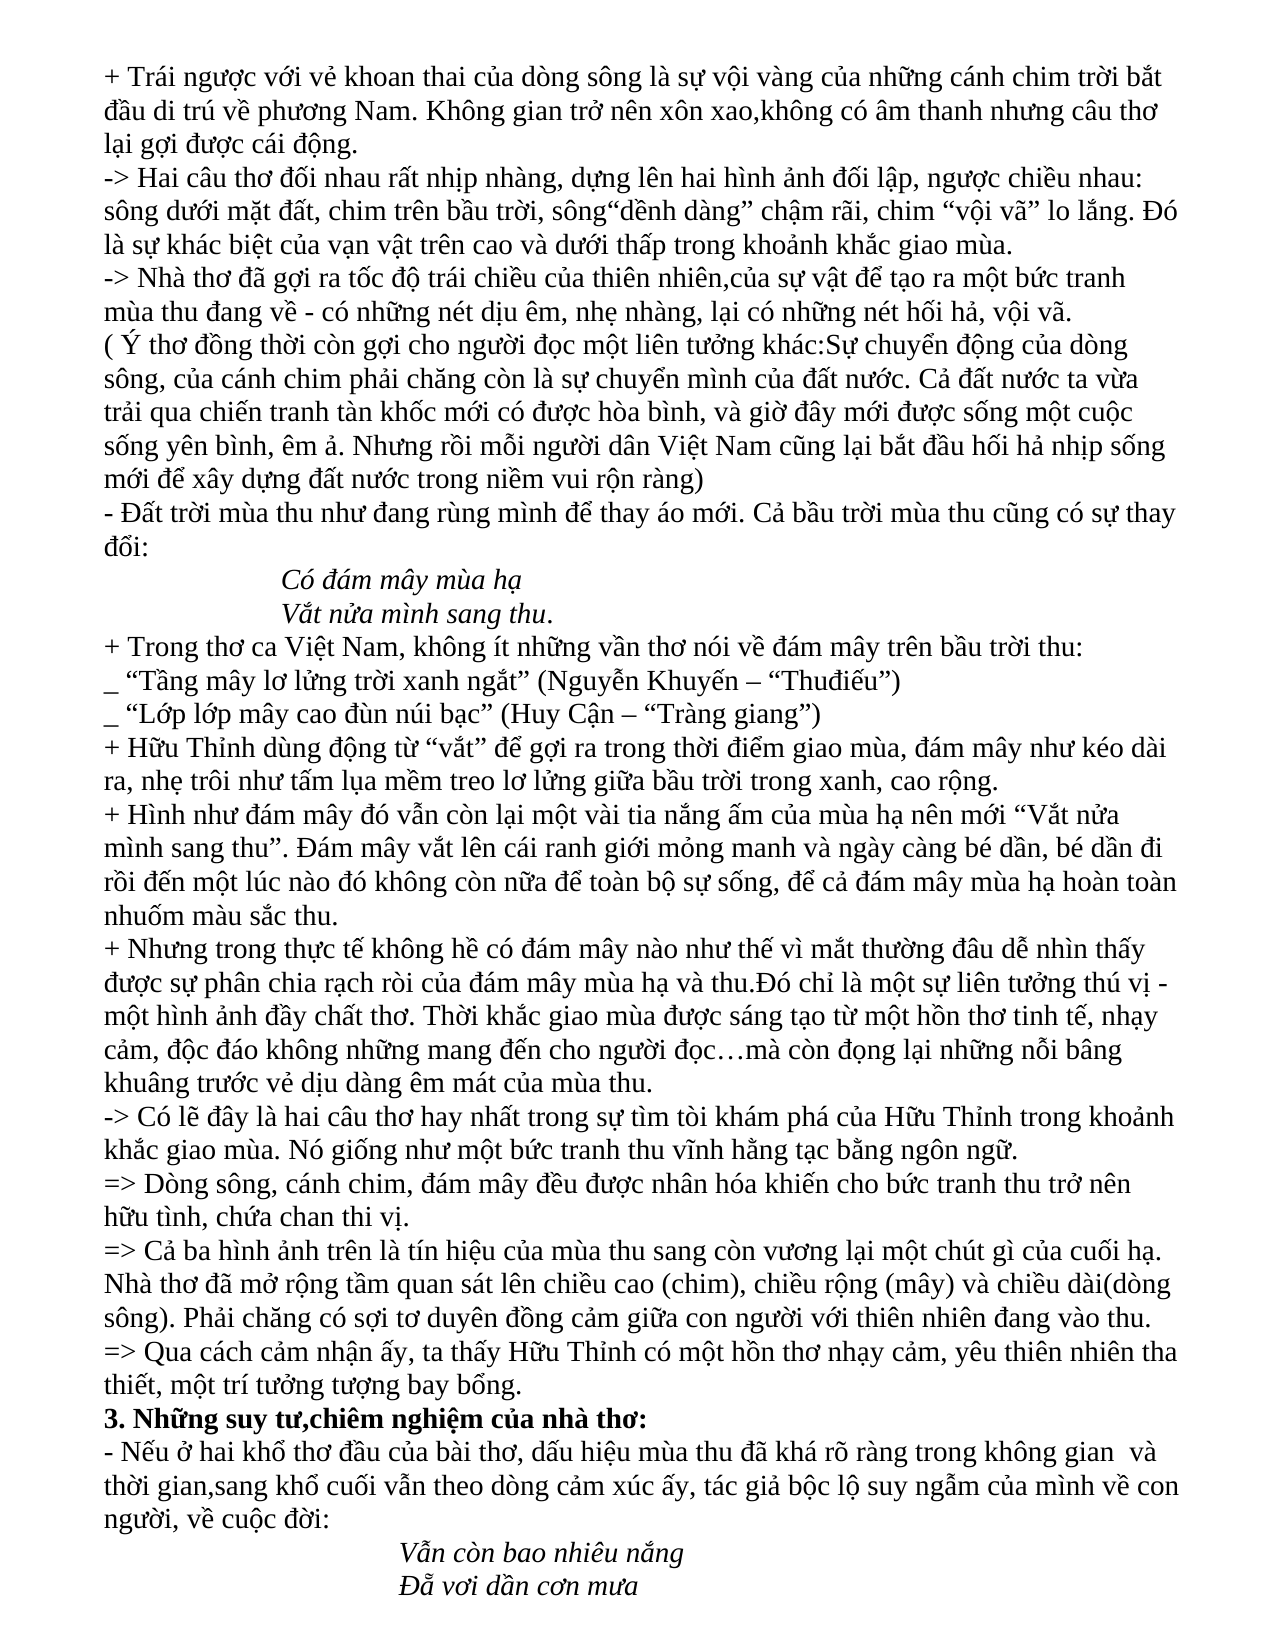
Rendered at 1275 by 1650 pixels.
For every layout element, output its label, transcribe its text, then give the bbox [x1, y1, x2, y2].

text + Hình như đám mây đó vẫn còn lại một vài tia nắng ấm của mùa hạ nên mới “Vắt nửa mình sang thu”. Đám mây vắt lên cái ranh giới mỏng manh và ngày càng bé dần, bé dần đi rồi đến một lúc nào đó không còn nữa để toàn bộ sự sống, để cả đám mây mùa hạ hoàn toàn nhuốm màu sắc thu. [103, 797, 1181, 931]
text + Nhưng trong thực tế không hề có đám mây nào như thế vì mắt thường đâu dễ nhìn thấy được sự phân chia rạch ròi của đám mây mùa hạ và thu.Đó chỉ là một sự liên tưởng thú vị - một hình ảnh đầy chất thơ. Thời khắc giao mùa được sáng tạo từ một hồn thơ tinh tế, nhạy cảm, độc đáo không những mang đến cho người đọc…mà còn đọng lại những nỗi bâng khuâng trước vẻ dịu dàng êm mát của mùa thu. [103, 931, 1181, 1099]
text + Trái ngược với vẻ khoan thai của dòng sông là sự vội vàng của những cánh chim trời bắt đầu di trú về phương Nam. Không gian trở nên xôn xao,không có âm thanh nhưng câu thơ lại gợi được cái động. [103, 59, 1181, 160]
text => Cả ba hình ảnh trên là tín hiệu của mùa thu sang còn vương lại một chút gì của cuối hạ. Nhà thơ đã mở rộng tầm quan sát lên chiều cao (chim), chiều rộng (mây) và chiều dài(dòng sông). Phải chăng có sợi tơ duyên đồng cảm giữa con người với thiên nhiên đang vào thu. [103, 1233, 1181, 1334]
text Vắt nửa mình sang thu. [281, 596, 1181, 629]
text => Dòng sông, cánh chim, đám mây đều được nhân hóa khiến cho bức tranh thu trở nên hữu tình, chứa chan thi vị. [103, 1166, 1181, 1233]
text - Nếu ở hai khổ thơ đầu của bài thơ, dấu hiệu mùa thu đã khá rõ ràng trong không gian và thời gian,sang khổ cuối vẫn theo dòng cảm xúc ấy, tác giả bộc lộ suy ngẫm của mình về con người, về cuộc đời: [103, 1434, 1181, 1535]
text -> Có lẽ đây là hai câu thơ hay nhất trong sự tìm tòi khám phá của Hữu Thỉnh trong khoảnh khắc giao mùa. Nó giống như một bức tranh thu vĩnh hằng tạc bằng ngôn ngữ. [103, 1099, 1181, 1166]
text ( Ý thơ đồng thời còn gợi cho người đọc một liên tưởng khác:Sự chuyển động của dòng sông, của cánh chim phải chăng còn là sự chuyển mình của đất nước. Cả đất nước ta vừa trải qua chiến tranh tàn khốc mới có được hòa bình, và giờ đây mới được sống một cuộc sống yên bình, êm ả. Nhưng rồi mỗi người dân Việt Nam cũng lại bắt đầu hối hả nhịp sống mới để xây dựng đất nước trong niềm vui rộn ràng) [103, 327, 1181, 495]
text - Đất trời mùa thu như đang rùng mình để thay áo mới. Cả bầu trời mùa thu cũng có sự thay đổi: [103, 495, 1181, 562]
text Vẫn còn bao nhiêu nắng [399, 1535, 1181, 1568]
text + Trong thơ ca Việt Nam, không ít những vần thơ nói về đám mây trên bầu trời thu: [103, 629, 1181, 663]
text + Hữu Thỉnh dùng động từ “vắt” để gợi ra trong thời điểm giao mùa, đám mây như kéo dài ra, nhẹ trôi như tấm lụa mềm treo lơ lửng giữa bầu trời trong xanh, cao rộng. [103, 730, 1181, 797]
text _ “Lớp lớp mây cao đùn núi bạc” (Huy Cận – “Tràng giang”) [103, 696, 1181, 730]
text -> Nhà thơ đã gợi ra tốc độ trái chiều của thiên nhiên,của sự vật để tạo ra một bức tranh mùa thu đang về - có những nét dịu êm, nhẹ nhàng, lại có những nét hối hả, vội vã. [103, 260, 1181, 327]
text -> Hai câu thơ đối nhau rất nhịp nhàng, dựng lên hai hình ảnh đối lập, ngược chiều nhau: sông dưới mặt đất, chim trên bầu trời, sông“dềnh dàng” chậm rãi, chim “vội vã” lo lắng. Đó là sự khác biệt của vạn vật trên cao và dưới thấp trong khoảnh khắc giao mùa. [103, 160, 1181, 260]
text Đẵ vơi dần cơn mưa [399, 1568, 1181, 1602]
text 3. Những suy tư,chiêm nghiệm của nhà thơ: [103, 1401, 1181, 1434]
text _ “Tầng mây lơ lửng trời xanh ngắt” (Nguyễn Khuyến – “Thuđiếu”) [103, 663, 1181, 696]
text => Qua cách cảm nhận ấy, ta thấy Hữu Thỉnh có một hồn thơ nhạy cảm, yêu thiên nhiên tha thiết, một trí tưởng tượng bay bổng. [103, 1334, 1181, 1401]
text Có đám mây mùa hạ [281, 562, 1181, 596]
